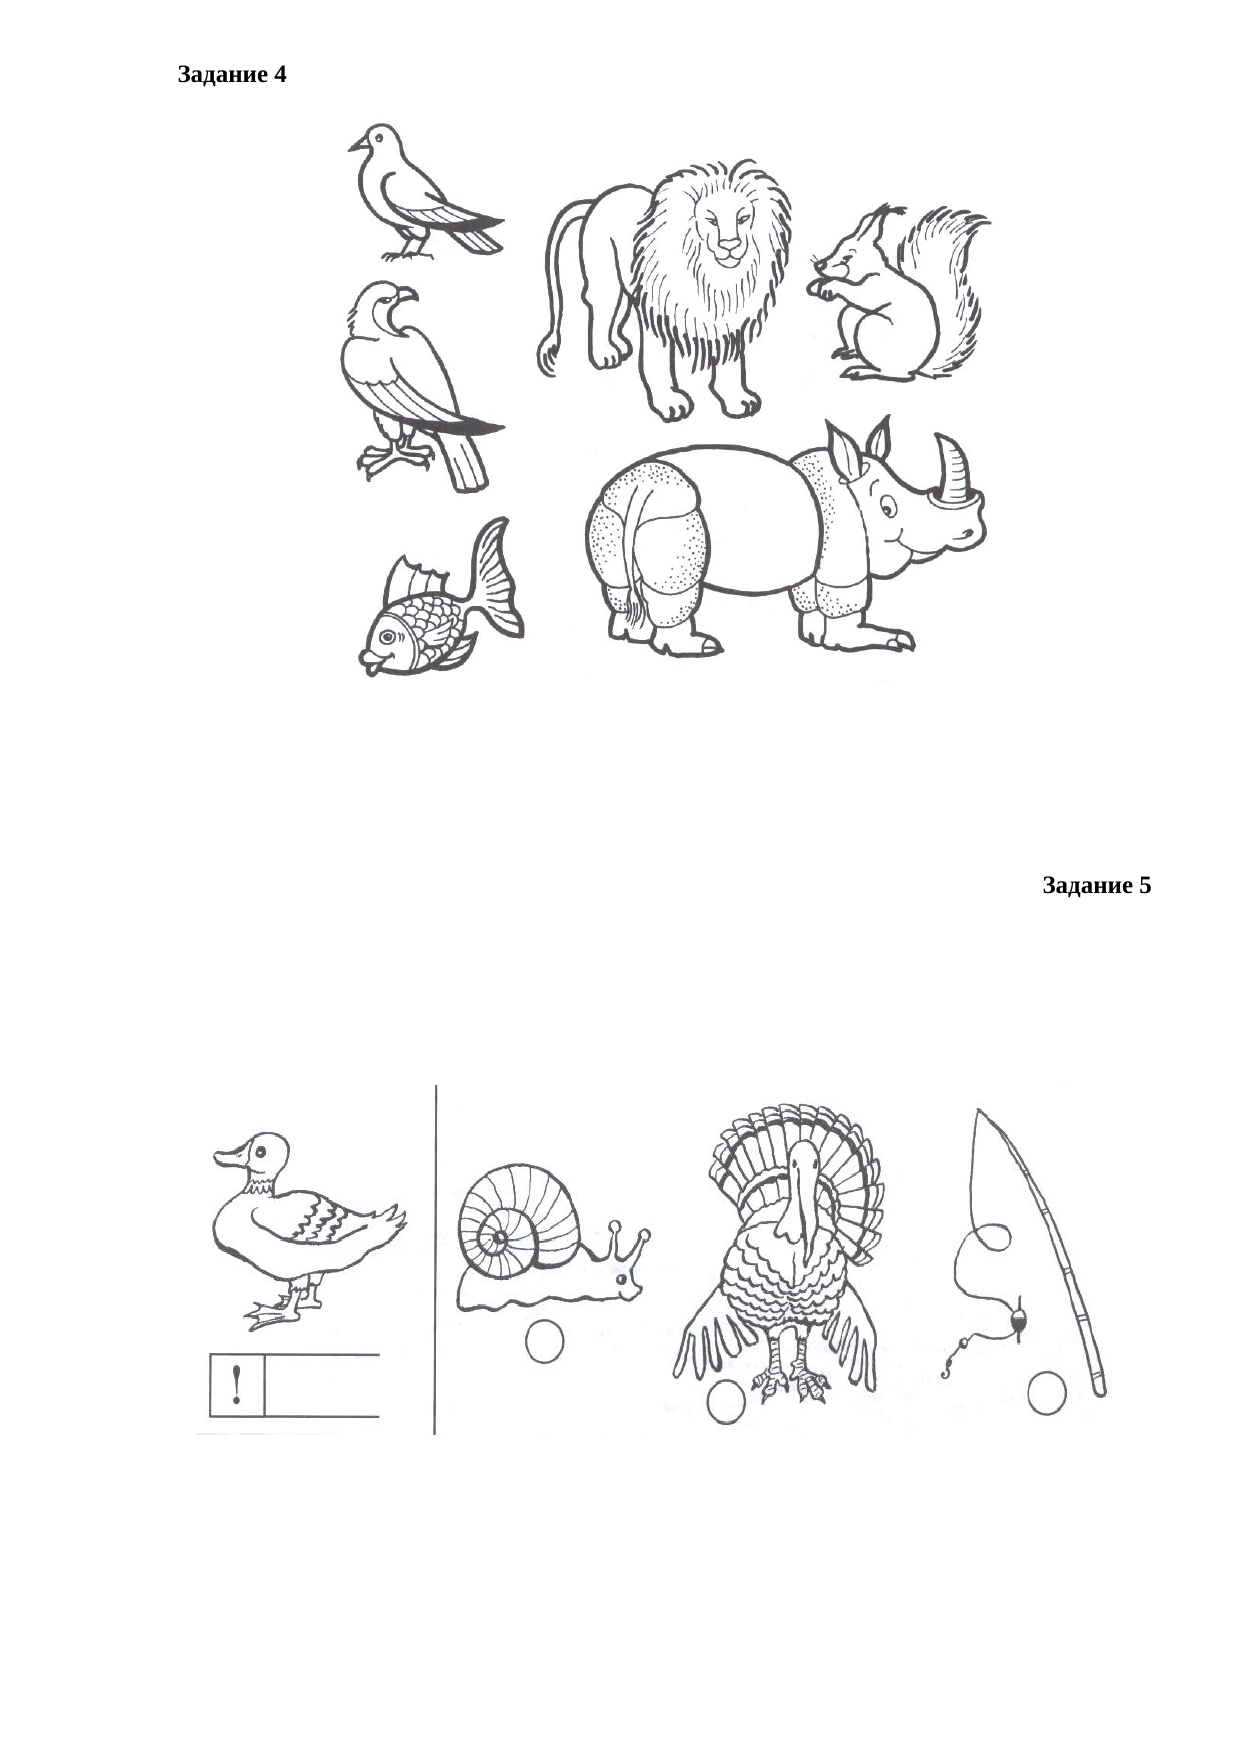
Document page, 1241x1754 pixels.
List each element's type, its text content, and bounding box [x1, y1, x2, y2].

text Задание 4 [177, 59, 1152, 88]
text Задание 5 [177, 870, 1152, 899]
picture [280, 112, 1049, 684]
picture [196, 1085, 1133, 1435]
